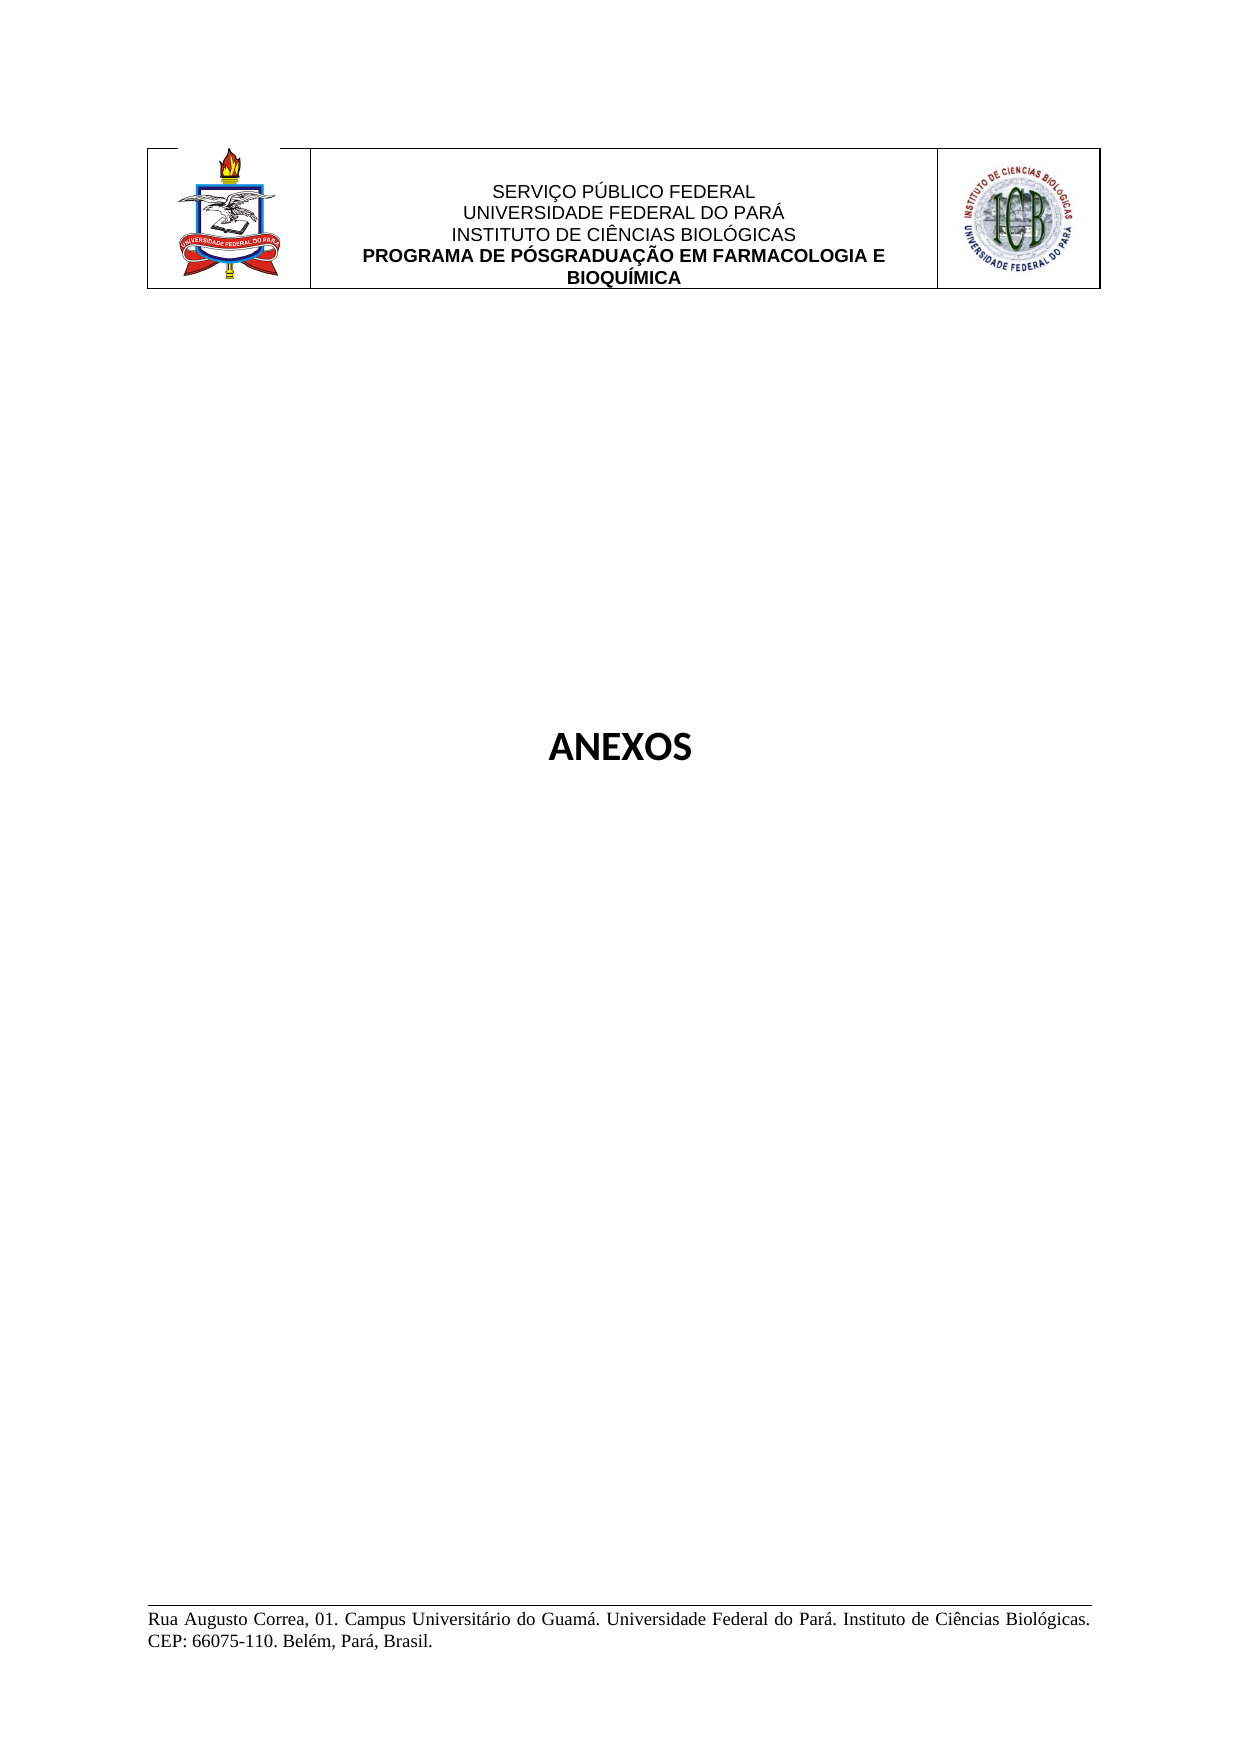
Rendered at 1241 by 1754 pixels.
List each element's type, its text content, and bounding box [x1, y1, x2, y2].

table_header [938, 149, 1099, 288]
text ANEXOS [148, 720, 1092, 771]
picture [177, 148, 281, 279]
table_header [148, 149, 310, 288]
table_header SERVIÇO PÚBLICO FEDERAL UNIVERSIDADE FEDERAL DO PARÁ INSTITUTO DE CIÊNCIAS BIOLÓGICAS PROGRAMA DE PÓSGRADUAÇÃO EM FARMACOLOGIA E BIOQUÍMICA [311, 149, 937, 288]
